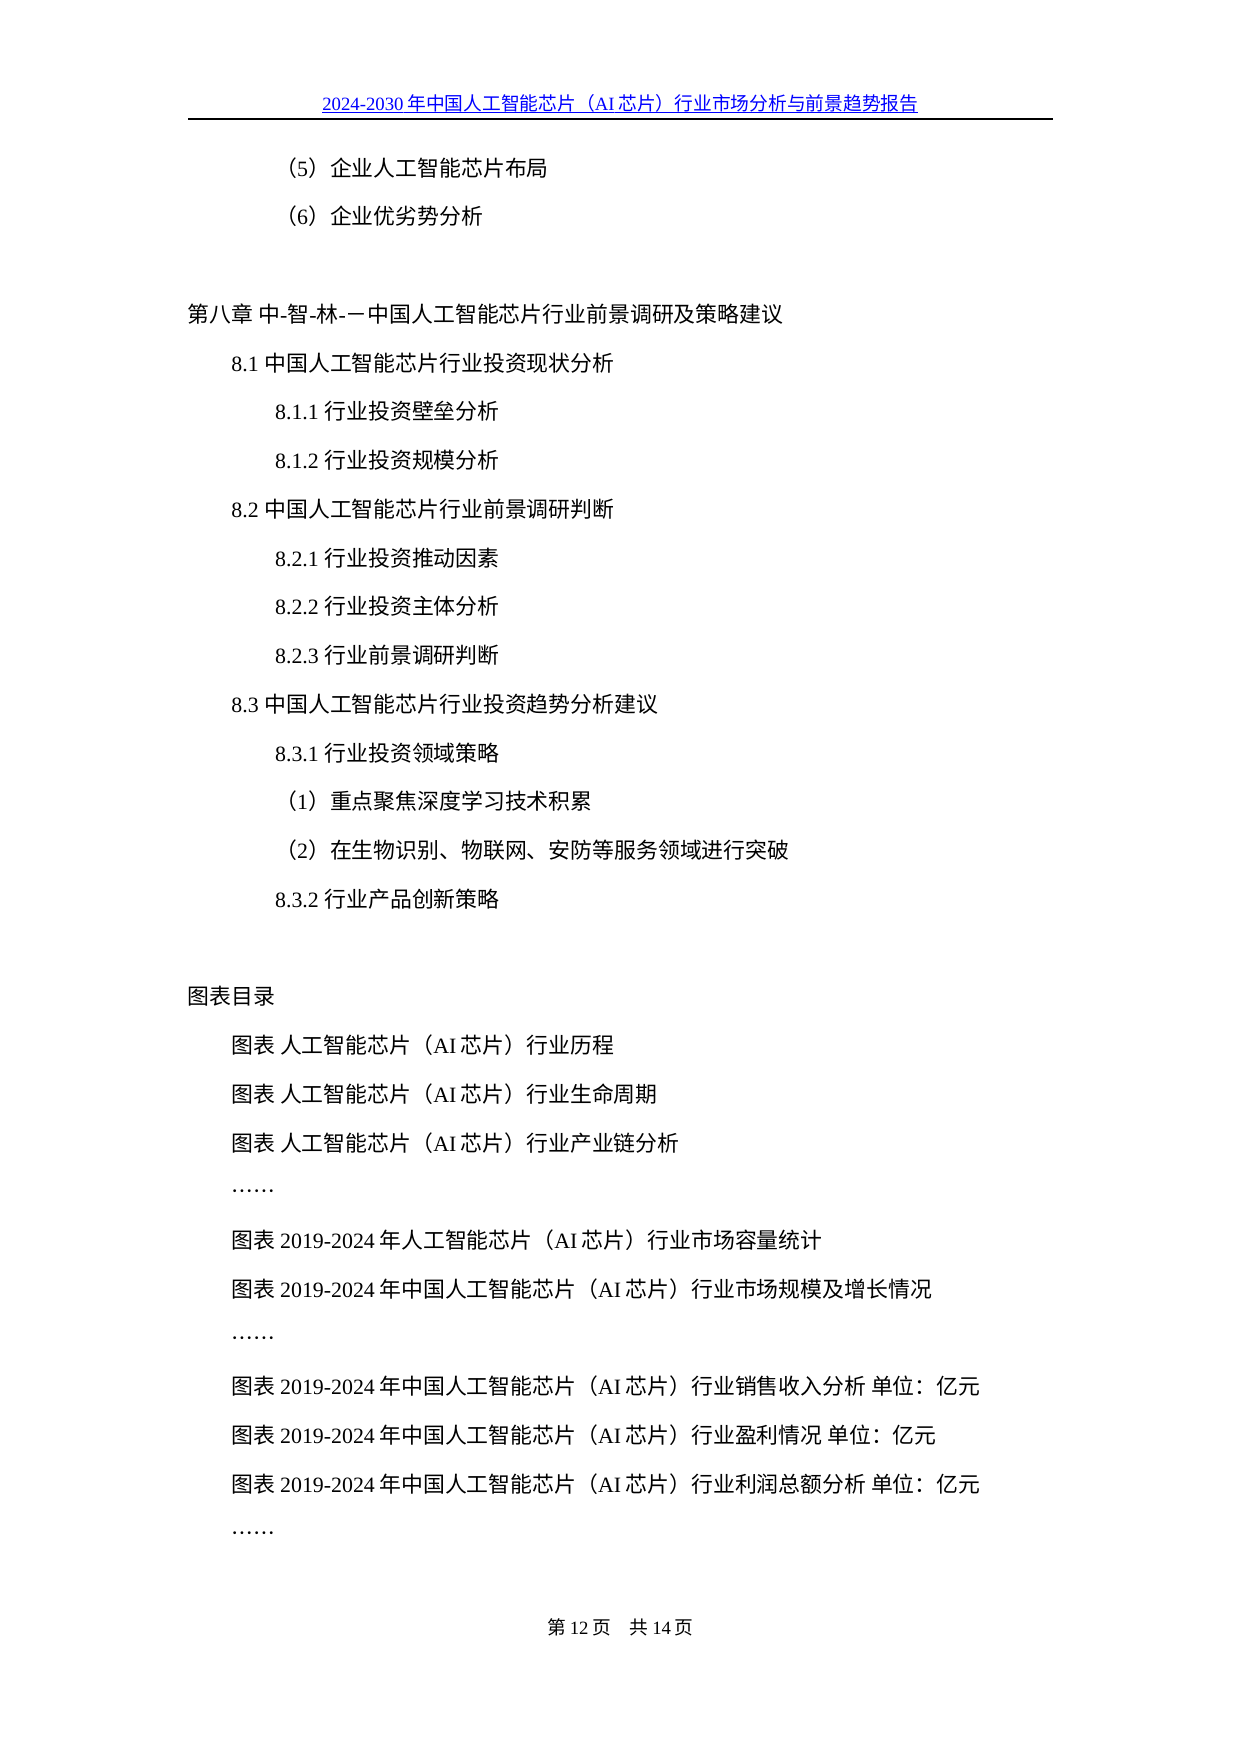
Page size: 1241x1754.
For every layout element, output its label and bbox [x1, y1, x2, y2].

text [187, 150, 1053, 1548]
